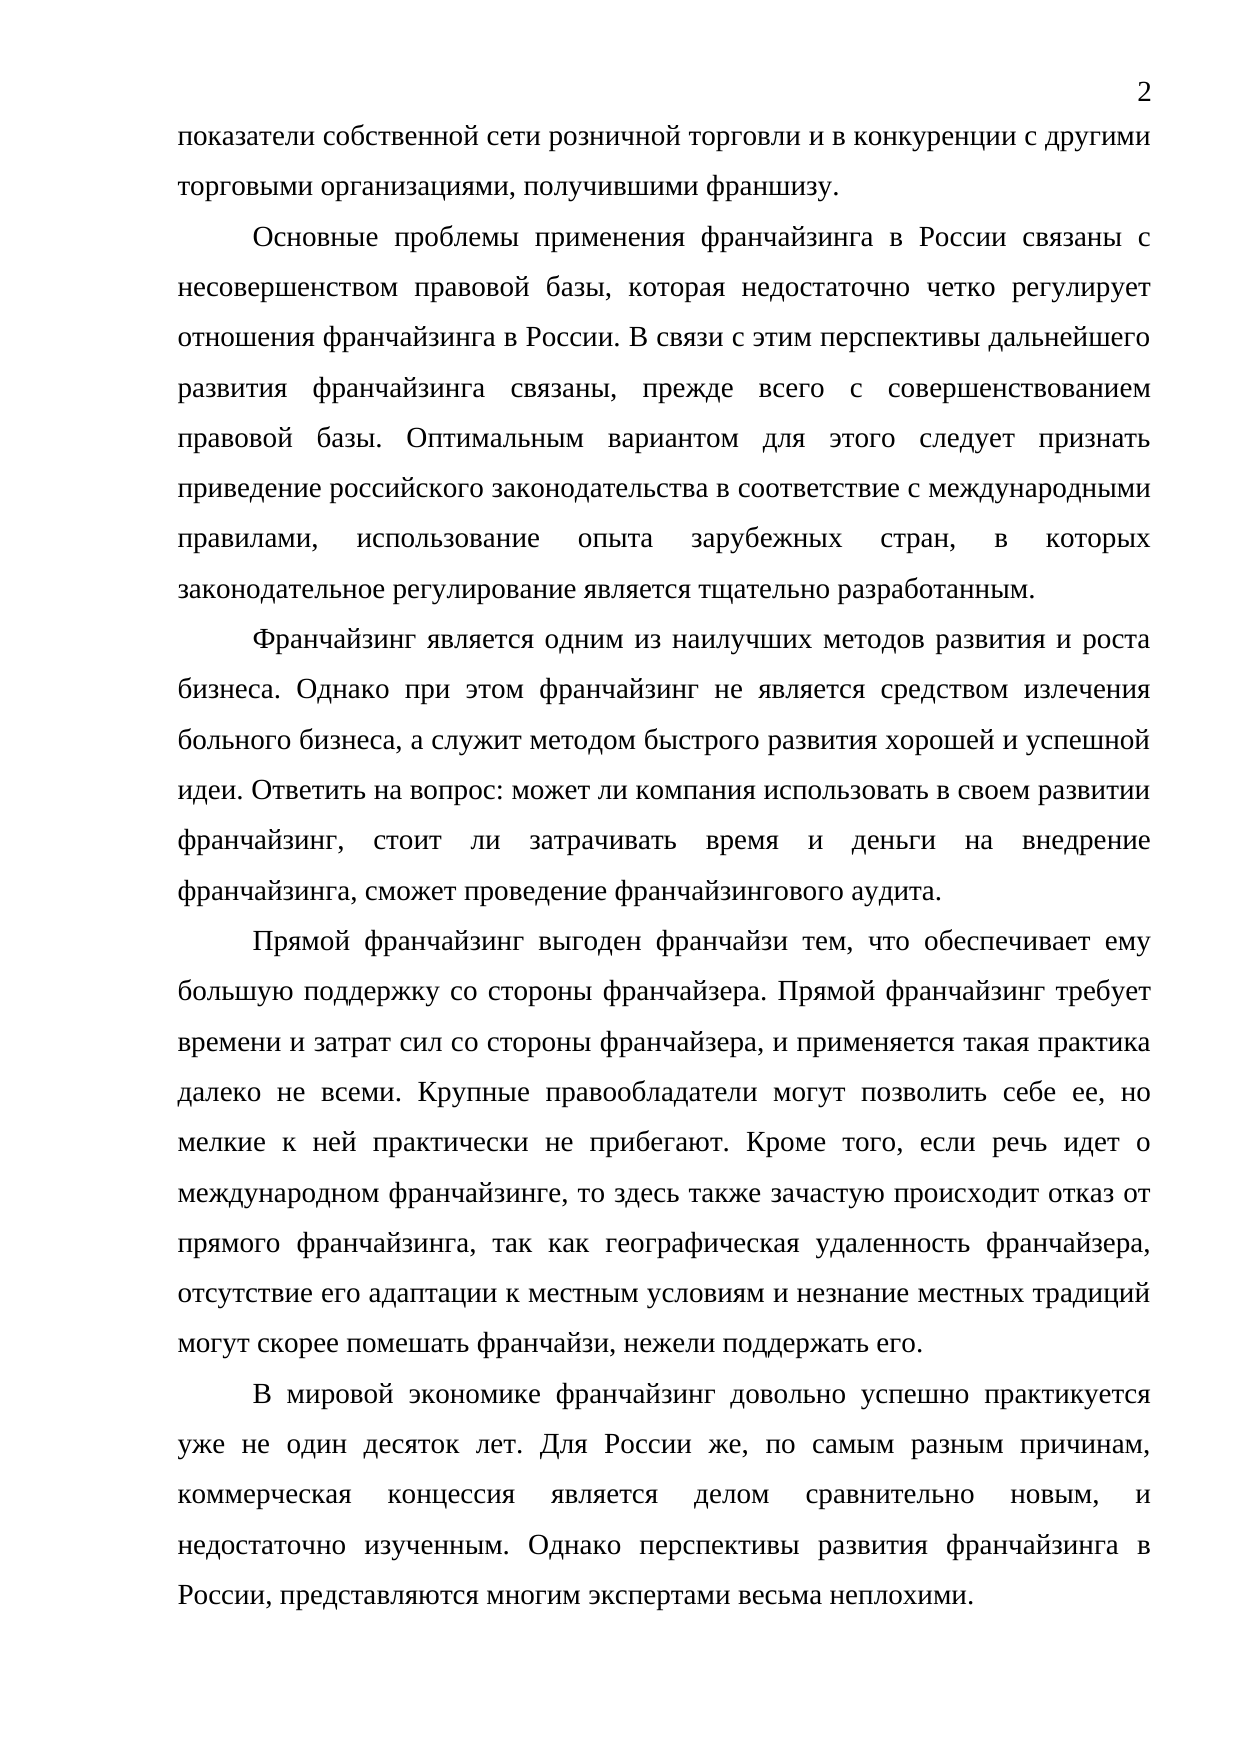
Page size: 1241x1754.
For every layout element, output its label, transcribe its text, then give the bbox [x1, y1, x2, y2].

text Основные проблемы применения франчайзинга в России связаны с несовершенством правовой базы, которая недостаточно четко регулирует отношения франчайзинга в России. В связи с этим перспективы дальнейшего развития франчайзинга связаны, прежде всего с совершенствованием правовой базы. Оптимальным вариантом для этого следует признать приведение российского законодательства в соответствие с международными правилами, использование опыта зарубежных стран, в которых законодательное регулирование является тщательно разработанным. [177, 219, 1152, 604]
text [177, 118, 1152, 202]
text Франчайзинг является одним из наилучших методов развития и роста бизнеса. Однако при этом франчайзинг не является средством излечения больного бизнеса, а служит методом быстрого развития хорошей и успешной идеи. Ответить на вопрос: может ли компания использовать в своем развитии франчайзинг, стоит ли затрачивать время и деньги на внедрение франчайзинга, сможет проведение франчайзингового аудита. [177, 621, 1152, 906]
text Прямой франчайзинг выгоден франчайзи тем, что обеспечивает ему большую поддержку со стороны франчайзера. Прямой франчайзинг требует времени и затрат сил со стороны франчайзера, и применяется такая практика далеко не всеми. Крупные правообладатели могут позволить себе ее, но мелкие к ней практически не прибегают. Кроме того, если речь идет о международном франчайзинге, то здесь также зачастую происходит отказ от прямого франчайзинга, так как географическая удаленность франчайзера, отсутствие его адаптации к местным условиям и незнание местных традиций могут скорее помешать франчайзи, нежели поддержать его. [177, 923, 1152, 1359]
text В мировой экономике франчайзинг довольно успешно практикуется уже не один десяток лет. Для России же, по самым разным причинам, коммерческая концессия является делом сравнительно новым, и недостаточно изученным. Однако перспективы развития франчайзинга в России, представляются многим экспертами весьма неплохими. [177, 1376, 1152, 1611]
